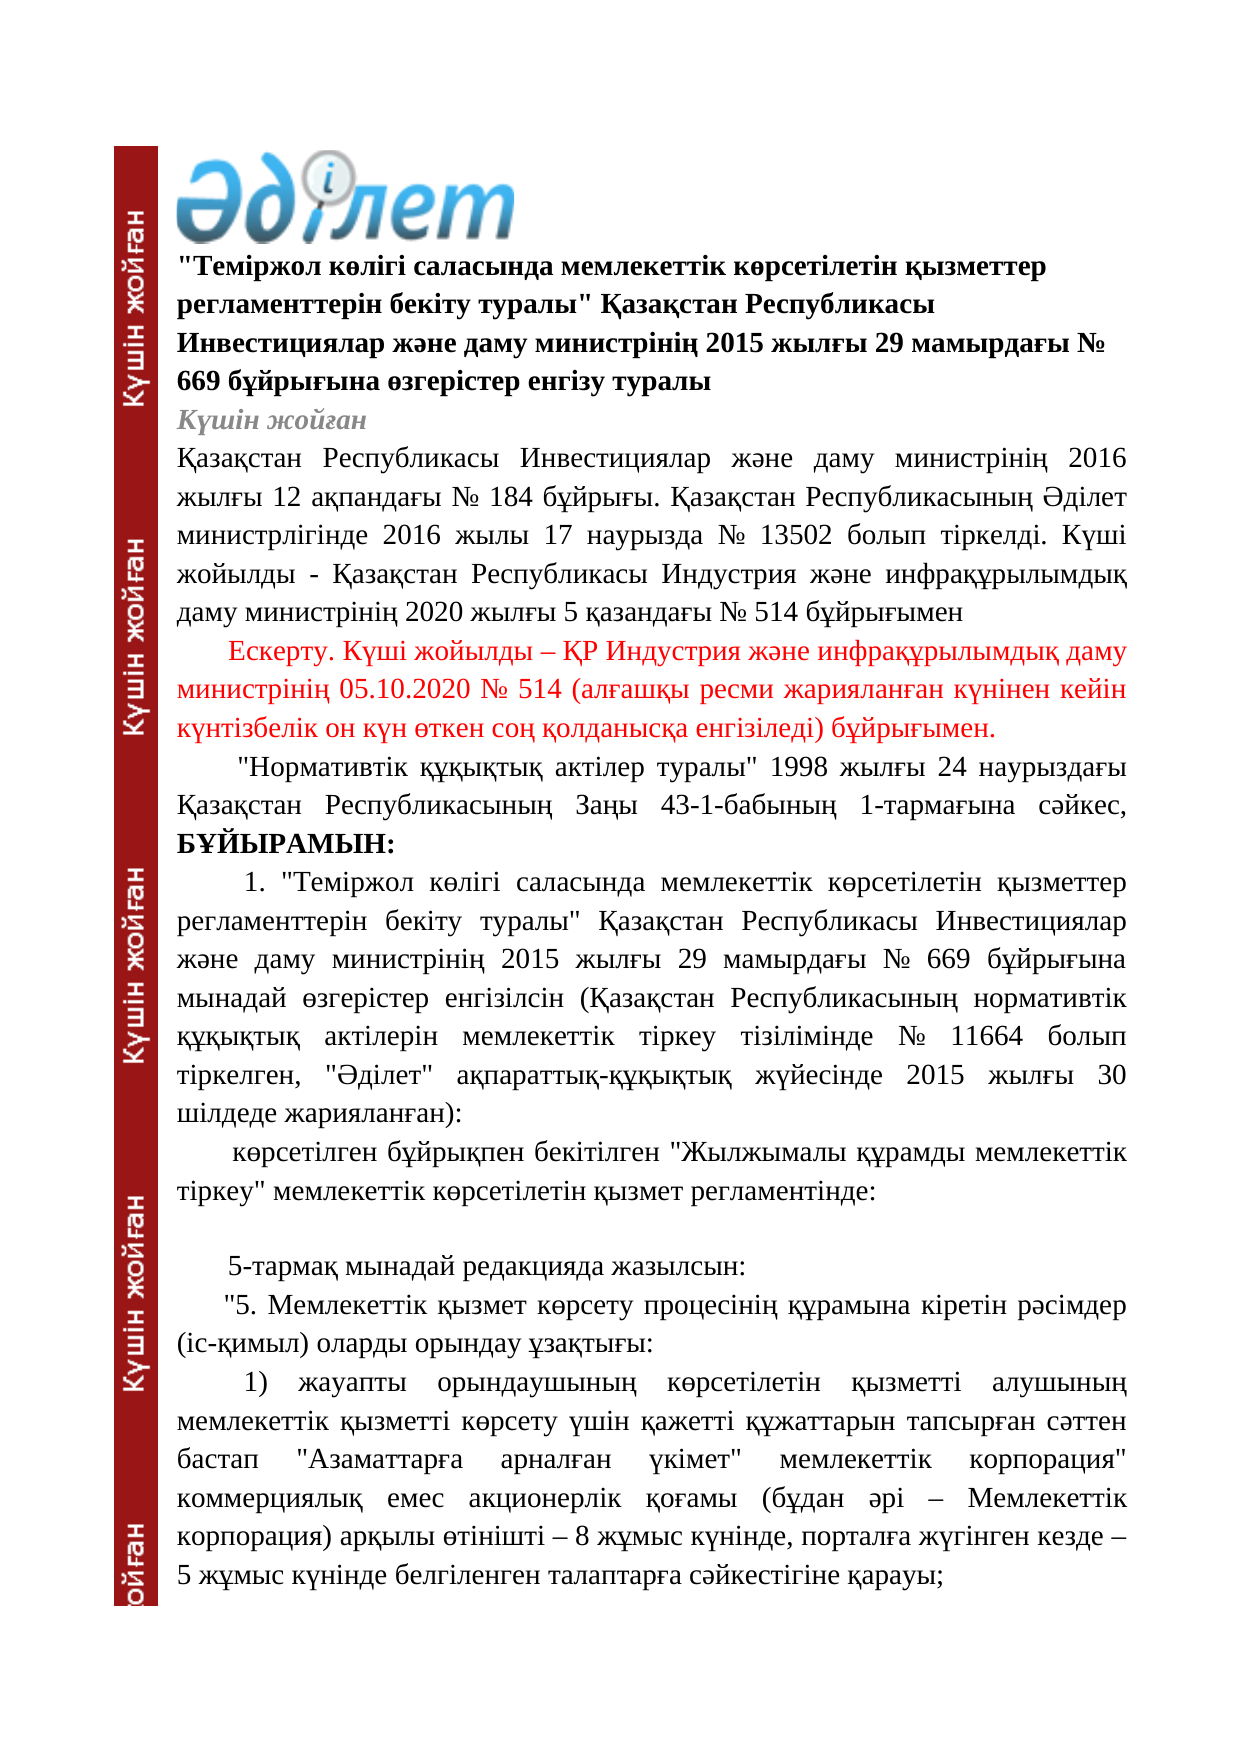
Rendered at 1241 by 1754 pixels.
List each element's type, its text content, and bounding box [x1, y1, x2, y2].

text 5-тармақ мынадай редакцияда жазылсын: [112, 1248, 1128, 1282]
picture [114, 1129, 158, 1134]
picture [114, 628, 158, 633]
picture [114, 859, 158, 864]
picture [114, 1359, 158, 1364]
picture [114, 397, 158, 402]
picture [114, 1206, 158, 1248]
text Күшін жойған [112, 402, 1128, 435]
picture [114, 146, 158, 248]
text Қазақстан Республикасы Инвестициялар және даму министрінің 2016 жылғы 12 ақпандағы № 184 бұйрығы. Қазақстан Республикасының Әділет министрлігінде 2016 жылы 17 наурызда № 13502 болып тіркелді. Күші жойылды - Қазақстан Республикасы Индустрия және инфрақұрылымдық даму министрінің 2020 жылғы 5 қазандағы № 514 бұйрығымен [112, 440, 1128, 628]
picture [114, 1590, 158, 1606]
picture [114, 744, 158, 749]
picture [114, 1282, 158, 1287]
picture [114, 435, 158, 440]
text 1) жауапты орындаушының көрсетілетін қызметті алушының мемлекеттік қызметті көрсету үшін қажетті құжаттарын тапсырған сәттен бастап "Азаматтарға арналған үкімет" мемлекеттік корпорация" коммерциялық емес акционерлік қоғамы (бұдан әрі – Мемлекеттік корпорация) арқылы өтінішті – 8 жұмыс күнінде, порталға жүгінген кезде – 5 жұмыс күнінде белгіленген талаптарға сәйкестігіне қарауы; [112, 1364, 1128, 1590]
text "5. Мемлекеттік қызмет көрсету процесінің құрамына кіретін рәсімдер (іс-қимыл) оларды орындау ұзақтығы: [112, 1287, 1128, 1359]
picture [176, 150, 515, 244]
text "Теміржол көлігі саласында мемлекеттік көрсетілетін қызметтер регламенттерін бекіту туралы" Қазақстан Республикасы Инвестициялар және даму министрінің 2015 жылғы 29 мамырдағы № 669 бұйрығына өзгерістер енгізу туралы [112, 248, 1128, 397]
text "Нормативтік құқықтық актілер туралы" 1998 жылғы 24 наурыздағы Қазақстан Республикасының Заңы 43-1-бабының 1-тармағына сәйкес, БҰЙЫРАМЫН: [112, 749, 1128, 859]
text Ескерту. Күші жойылды – ҚР Индустрия және инфрақұрылымдық даму министрінің 05.10.2020 № 514 (алғашқы ресми жарияланған күнінен кейін күнтізбелік он күн өткен соң қолданысқа енгізіледі) бұйрығымен. [112, 633, 1128, 744]
text көрсетілген бұйрықпен бекітілген "Жылжымалы құрамды мемлекеттік тiркеу" мемлекеттік көрсетілетін қызмет регламентінде: [112, 1134, 1128, 1206]
text 1. "Теміржол көлігі саласында мемлекеттік көрсетілетін қызметтер регламенттерін бекіту туралы" Қазақстан Республикасы Инвестициялар және даму министрінің 2015 жылғы 29 мамырдағы № 669 бұйрығына мынадай өзгерістер енгізілсін (Қазақстан Республикасының нормативтік құқықтық актілерін мемлекеттік тіркеу тізілімінде № 11664 болып тіркелген, "Әділет" ақпараттық-құқықтық жүйесінде 2015 жылғы 30 шілдеде жарияланған): [112, 864, 1128, 1129]
